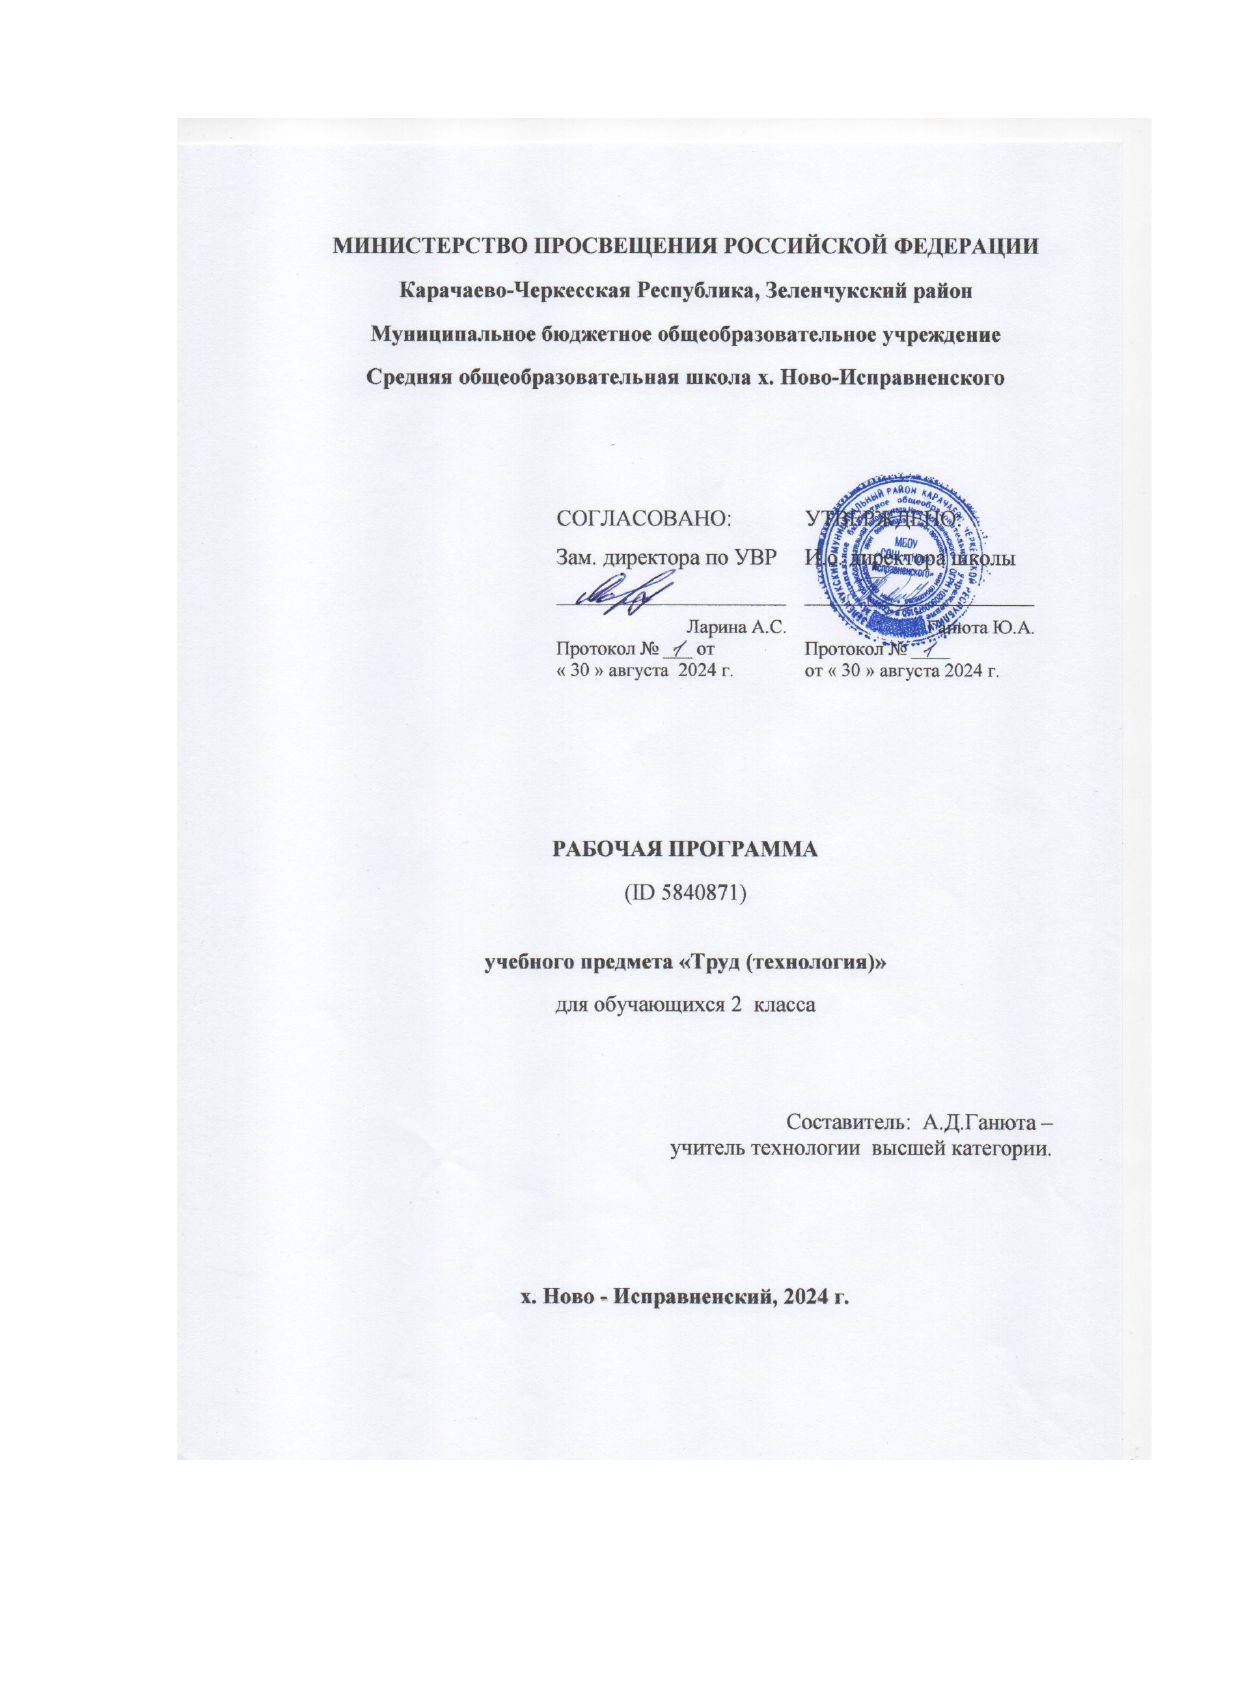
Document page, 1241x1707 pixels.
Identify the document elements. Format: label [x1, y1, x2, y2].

picture [177, 118, 1152, 1460]
